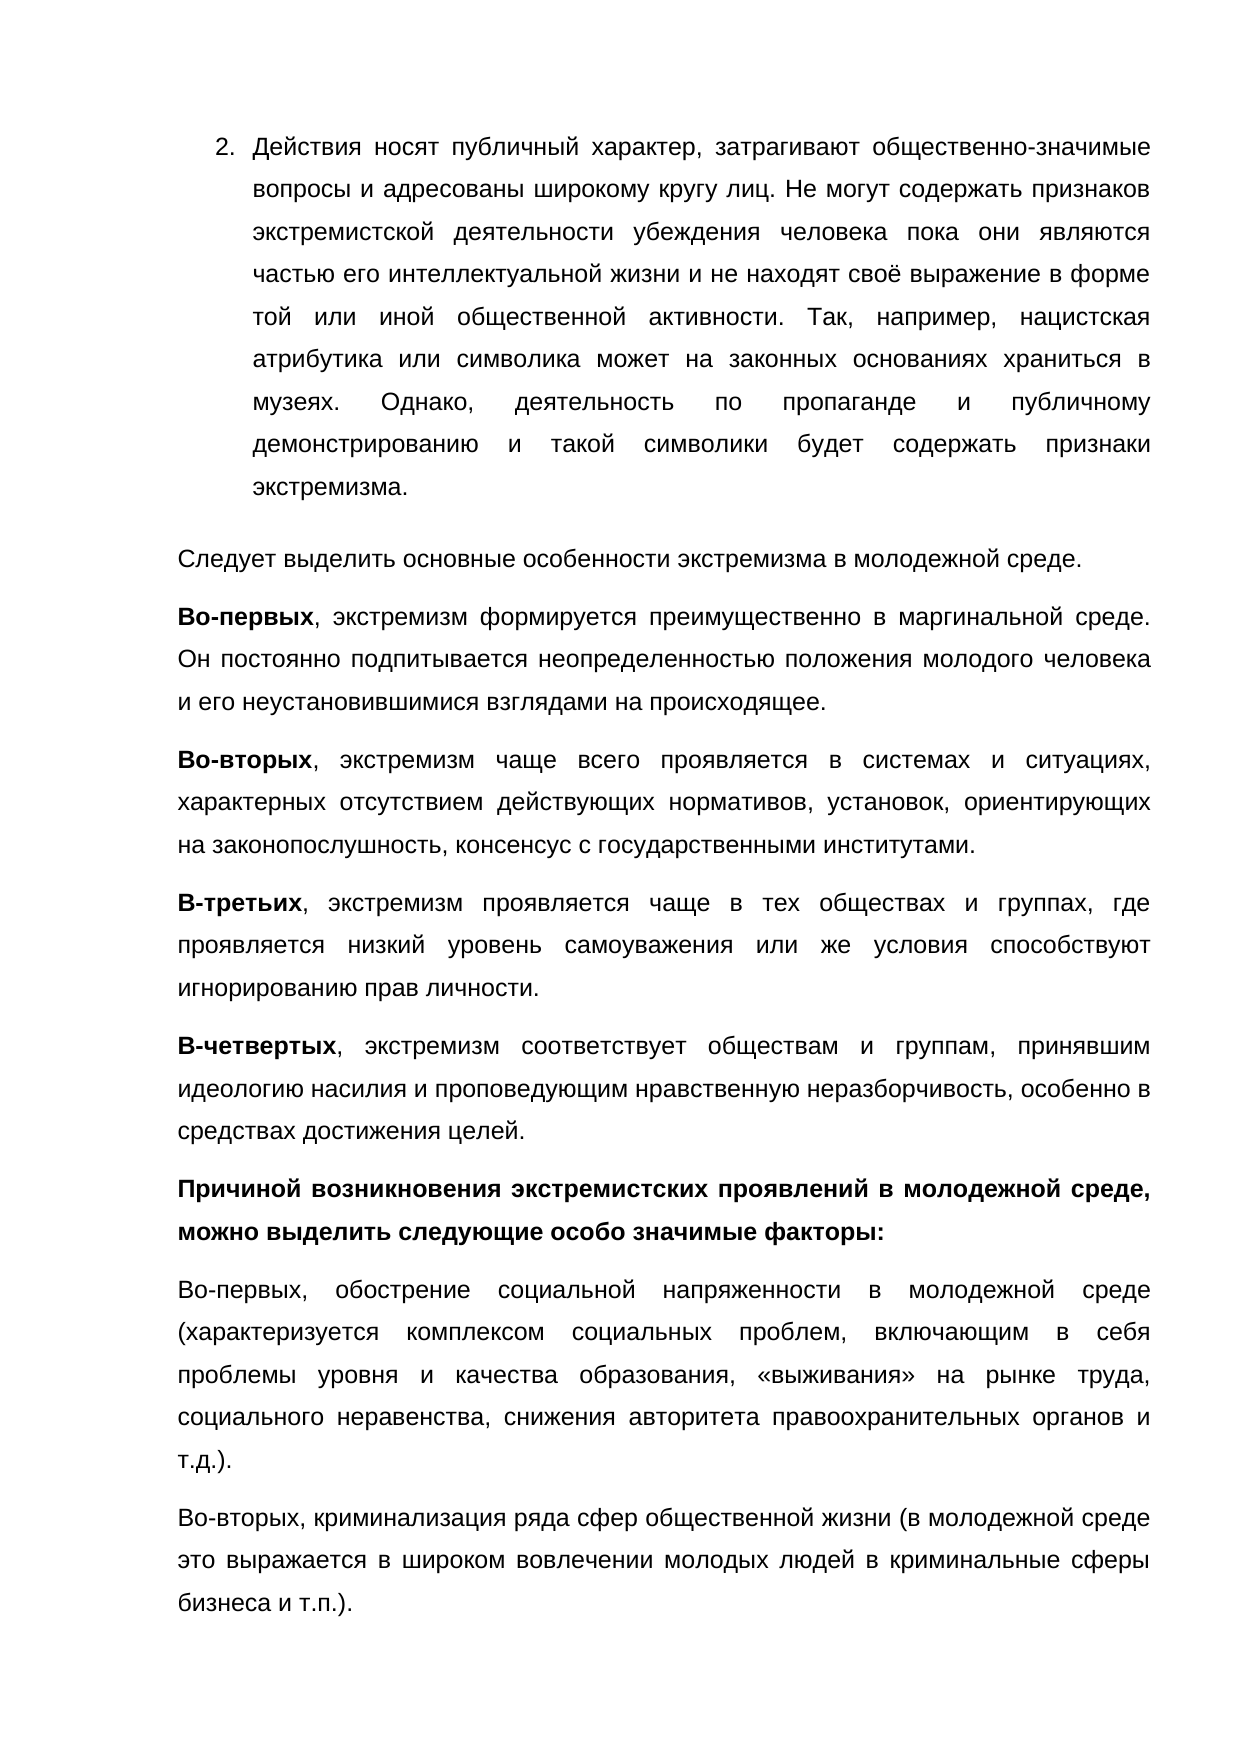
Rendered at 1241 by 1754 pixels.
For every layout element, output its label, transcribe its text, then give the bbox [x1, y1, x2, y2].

text В-третьих, экстремизм проявляется чаще в тех обществах и группах, где проявляется низкий уровень самоуважения или же условия способствуют игнорированию прав личности. [177, 874, 1152, 1002]
text Во-вторых, экстремизм чаще всего проявляется в системах и ситуациях, характерных отсутствием действующих нормативов, установок, ориентирующих на законопослушность, консенсус с государственными институтами. [177, 731, 1152, 858]
text Во-первых, экстремизм формируется преимущественно в маргинальной среде. Он постоянно подпитывается неопределенностью положения молодого человека и его неустановившимися взглядами на происходящее. [177, 588, 1152, 715]
text Во-первых, обострение социальной напряженности в молодежной среде (характеризуется комплексом социальных проблем, включающим в себя проблемы уровня и качества образования, «выживания» на рынке труда, социального неравенства, снижения авторитета правоохранительных органов и т.д.). [177, 1261, 1152, 1473]
text Следует выделить основные особенности экстремизма в молодежной среде. [177, 530, 1152, 572]
text Причиной возникновения экстремистских проявлений в молодежной среде, можно выделить следующие особо значимые факторы: [177, 1160, 1152, 1245]
text В-четвертых, экстремизм соответствует обществам и группам, принявшим идеологию насилия и проповедующим нравственную неразборчивость, особенно в средствах достижения целей. [177, 1017, 1152, 1145]
list Действия носят публичный характер, затрагивают общественно-значимые вопросы и адресованы широкому кругу лиц. Не могут содержать признаков экстремистской деятельности убеждения человека пока они являются частью его интеллектуальной жизни и не находят своё выражение в форме той или иной общественной активности. Так, например, нацистская атрибутика или символика может на законных основаниях храниться в музеях. Однако, деятельность по пропаганде и публичному демонстрированию и такой символики будет содержать признаки экстремизма. [215, 118, 1152, 501]
text Во-вторых, криминализация ряда сфер общественной жизни (в молодежной среде это выражается в широком вовлечении молодых людей в криминальные сферы бизнеса и т.п.). [177, 1489, 1152, 1617]
